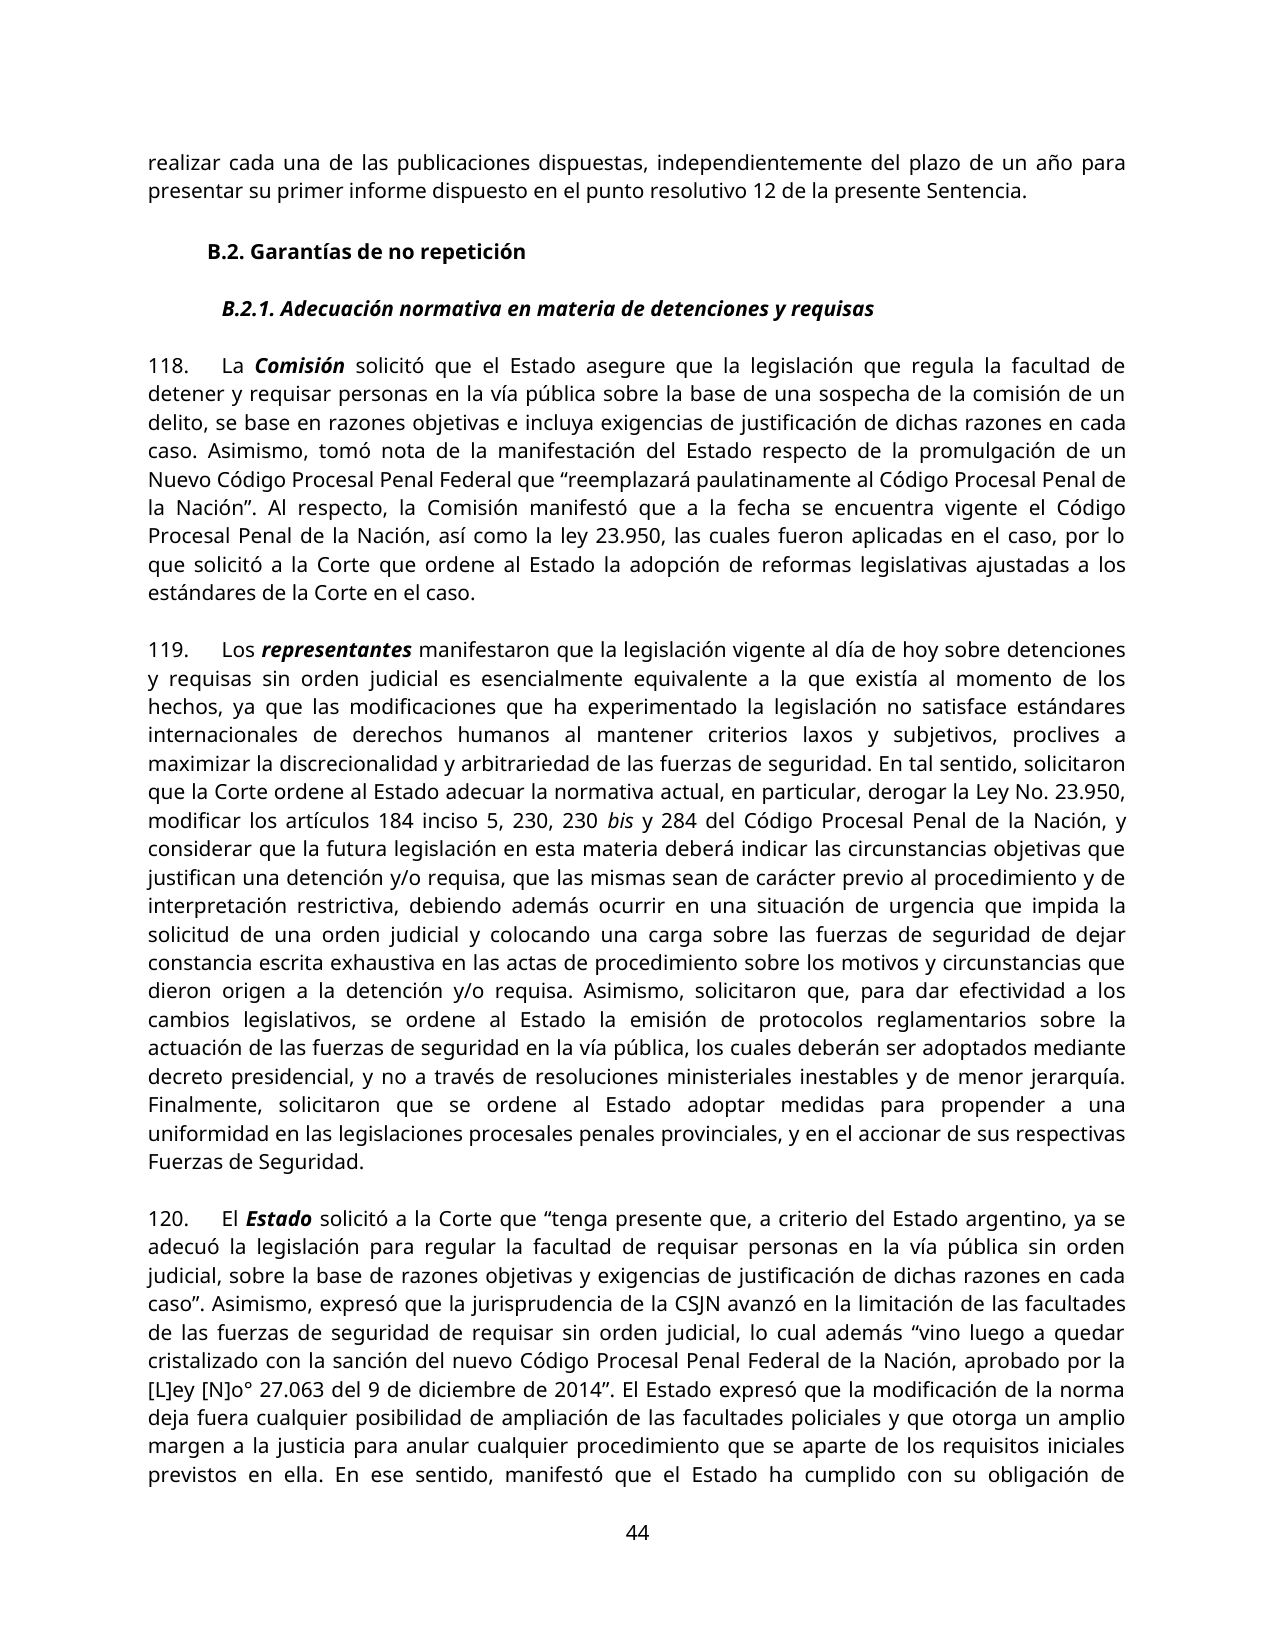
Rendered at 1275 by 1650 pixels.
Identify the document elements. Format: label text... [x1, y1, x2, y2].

list Los representantes manifestaron que la legislación vigente al día de hoy sobre detenciones y requisas sin orden judicial es esencialmente equivalente a la que existía al momento de los hechos, ya que las modificaciones que ha experimentado la legislación no satisface estándares internacionales de derechos humanos al mantener criterios laxos y subjetivos, proclives a maximizar la discrecionalidad y arbitrariedad de las fuerzas de seguridad. En tal sentido, solicitaron que la Corte ordene al Estado adecuar la normativa actual, en particular, derogar la Ley No. 23.950, modificar los artículos 184 inciso 5, 230, 230 bis y 284 del Código Procesal Penal de la Nación, y considerar que la futura legislación en esta materia deberá indicar las circunstancias objetivas que justifican una detención y/o requisa, que las mismas sean de carácter previo al procedimiento y de interpretación restrictiva, debiendo además ocurrir en una situación de urgencia que impida la solicitud de una orden judicial y colocando una carga sobre las fuerzas de seguridad de dejar constancia escrita exhaustiva en las actas de procedimiento sobre los motivos y circunstancias que dieron origen a la detención y/o requisa. Asimismo, solicitaron que, para dar efectividad a los cambios legislativos, se ordene al Estado la emisión de protocolos reglamentarios sobre la actuación de las fuerzas de seguridad en la vía pública, los cuales deberán ser adoptados mediante decreto presidencial, y no a través de resoluciones ministeriales inestables y de menor jerarquía. Finalmente, solicitaron que se ordene al Estado adoptar medidas para propender a una uniformidad en las legislaciones procesales penales provinciales, y en el accionar de sus respectivas Fuerzas de Seguridad. [148, 635, 1127, 1176]
list La Comisión solicitó que el Estado asegure que la legislación que regula la facultad de detener y requisar personas en la vía pública sobre la base de una sospecha de la comisión de un delito, se base en razones objetivas e incluya exigencias de justificación de dichas razones en cada caso. Asimismo, tomó nota de la manifestación del Estado respecto de la promulgación de un Nuevo Código Procesal Penal Federal que “reemplazará paulatinamente al Código Procesal Penal de la Nación”. Al respecto, la Comisión manifestó que a la fecha se encuentra vigente el Código Procesal Penal de la Nación, así como la ley 23.950, las cuales fueron aplicadas en el caso, por lo que solicitó a la Corte que ordene al Estado la adopción de reformas legislativas ajustadas a los estándares de la Corte en el caso. [148, 351, 1127, 607]
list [148, 148, 1127, 204]
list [148, 1204, 1127, 1488]
subtitle B.2.1. Adecuación normativa en materia de detenciones y requisas [221, 294, 1127, 322]
subtitle B.2. Garantías de no repetición [207, 237, 1127, 266]
